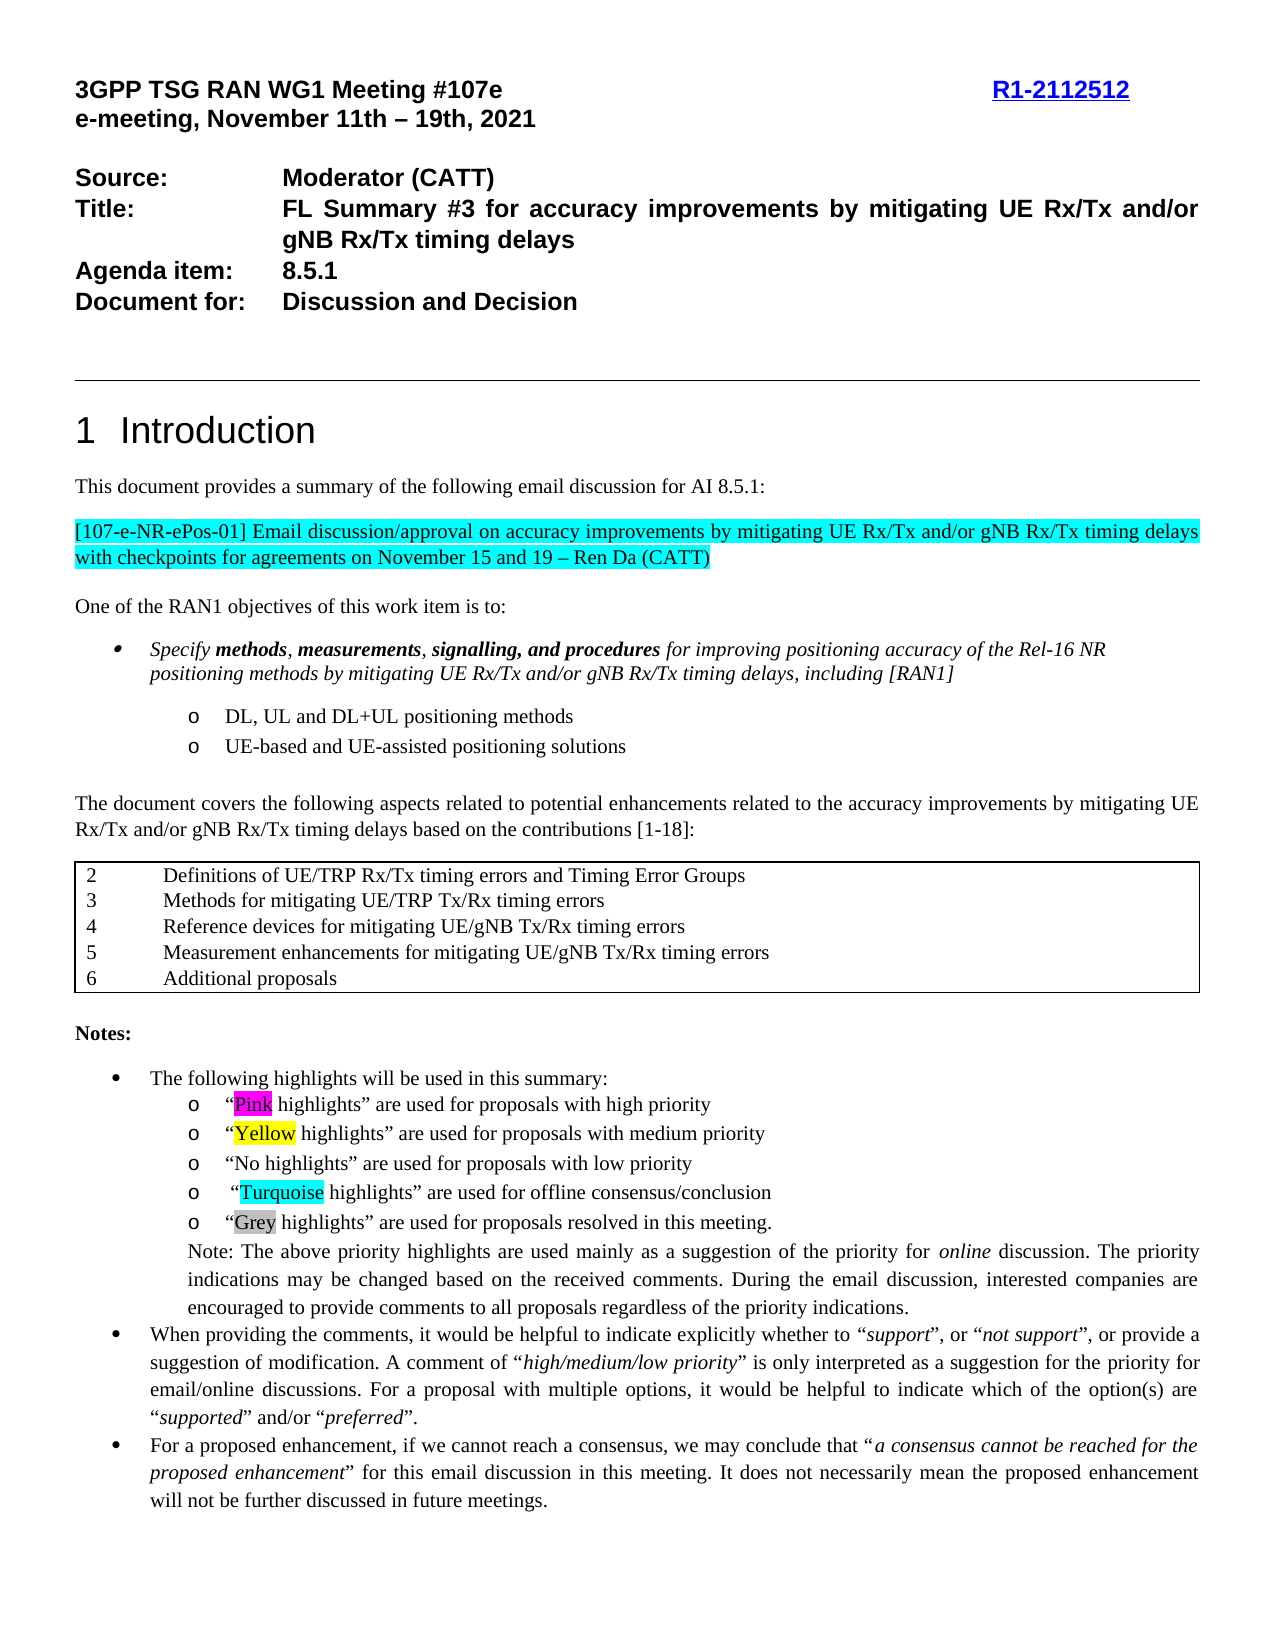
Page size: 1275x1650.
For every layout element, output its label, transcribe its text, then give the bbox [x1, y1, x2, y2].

text Agenda item: 8.5.1 [75, 256, 1200, 285]
table_header Definitions of UE/TRP Rx/Tx timing errors and Timing Error Groups Methods for mitigating UE/TRP Tx/Rx timing errors Reference devices for mitigating UE/gNB Tx/Rx timing errors Measurement enhancements for mitigating UE/gNB Tx/Rx timing errors Additional proposals [76, 863, 1199, 992]
list DL, UL and DL+UL positioning methods [187, 704, 1200, 730]
text One of the RAN1 objectives of this work item is to: [75, 589, 1200, 618]
list Specify methods, measurements, signalling, and procedures for improving positioning accuracy of the Rel-16 NR positioning methods by mitigating UE Rx/Tx and/or gNB Rx/Tx timing delays, including [RAN1] [112, 637, 1200, 685]
text The document covers the following aspects related to potential enhancements related to the accuracy improvements by mitigating UE Rx/Tx and/or gNB Rx/Tx timing delays based on the contributions [1-18]: [75, 791, 1200, 841]
subtitle Introduction [75, 409, 1200, 452]
list “Turquoise highlights” are used for offline consensus/conclusion [187, 1180, 1200, 1206]
text Title: FL Summary #3 for accuracy improvements by mitigating UE Rx/Tx and/or gNB Rx/Tx timing delays [75, 194, 1200, 254]
text Note: The above priority highlights are used mainly as a suggestion of the priority for online discussion. The priority indications may be changed based on the received comments. During the email discussion, interested companies are encouraged to provide comments to all proposals regardless of the priority indications. [187, 1239, 1200, 1319]
list For a proposed enhancement, if we cannot reach a consensus, we may conclude that “a consensus cannot be reached for the proposed enhancement” for this email discussion in this meeting. It does not necessarily mean the proposed enhancement will not be further discussed in future meetings. [112, 1433, 1200, 1512]
list “No highlights” are used for proposals with low priority [187, 1151, 1200, 1176]
text [107-e-NR-ePos-01] Email discussion/approval on accuracy improvements by mitigating UE Rx/Tx and/or gNB Rx/Tx timing delays with checkpoints for agreements on November 15 and 19 – Ren Da (CATT) [75, 543, 1200, 569]
text This document provides a summary of the following email discussion for AI 8.5.1: [75, 474, 1200, 498]
list “Yellow highlights” are used for proposals with medium priority [187, 1121, 1200, 1147]
text Document for: Discussion and Decision [75, 287, 1200, 316]
text Notes: [75, 1021, 1200, 1045]
text Source: Moderator (CATT) [75, 163, 1200, 192]
list The following highlights will be used in this summary: [112, 1066, 1200, 1089]
text 3GPP TSG RAN WG1 Meeting #107e R1-2112512 [75, 75, 1200, 104]
text e-meeting, November 11th – 19th, 2021 [75, 104, 1200, 132]
list “Pink highlights” are used for proposals with high priority [187, 1091, 1200, 1117]
list UE-based and UE-assisted positioning solutions [187, 734, 1200, 759]
list When providing the comments, it would be helpful to indicate explicitly whether to “support”, or “not support”, or provide a suggestion of modification. A comment of “high/medium/low priority” is only interpreted as a suggestion for the priority for email/online discussions. For a proposal with multiple options, it would be helpful to indicate which of the option(s) are “supported” and/or “preferred”. [112, 1322, 1200, 1429]
list “Grey highlights” are used for proposals resolved in this meeting. [187, 1210, 1200, 1236]
